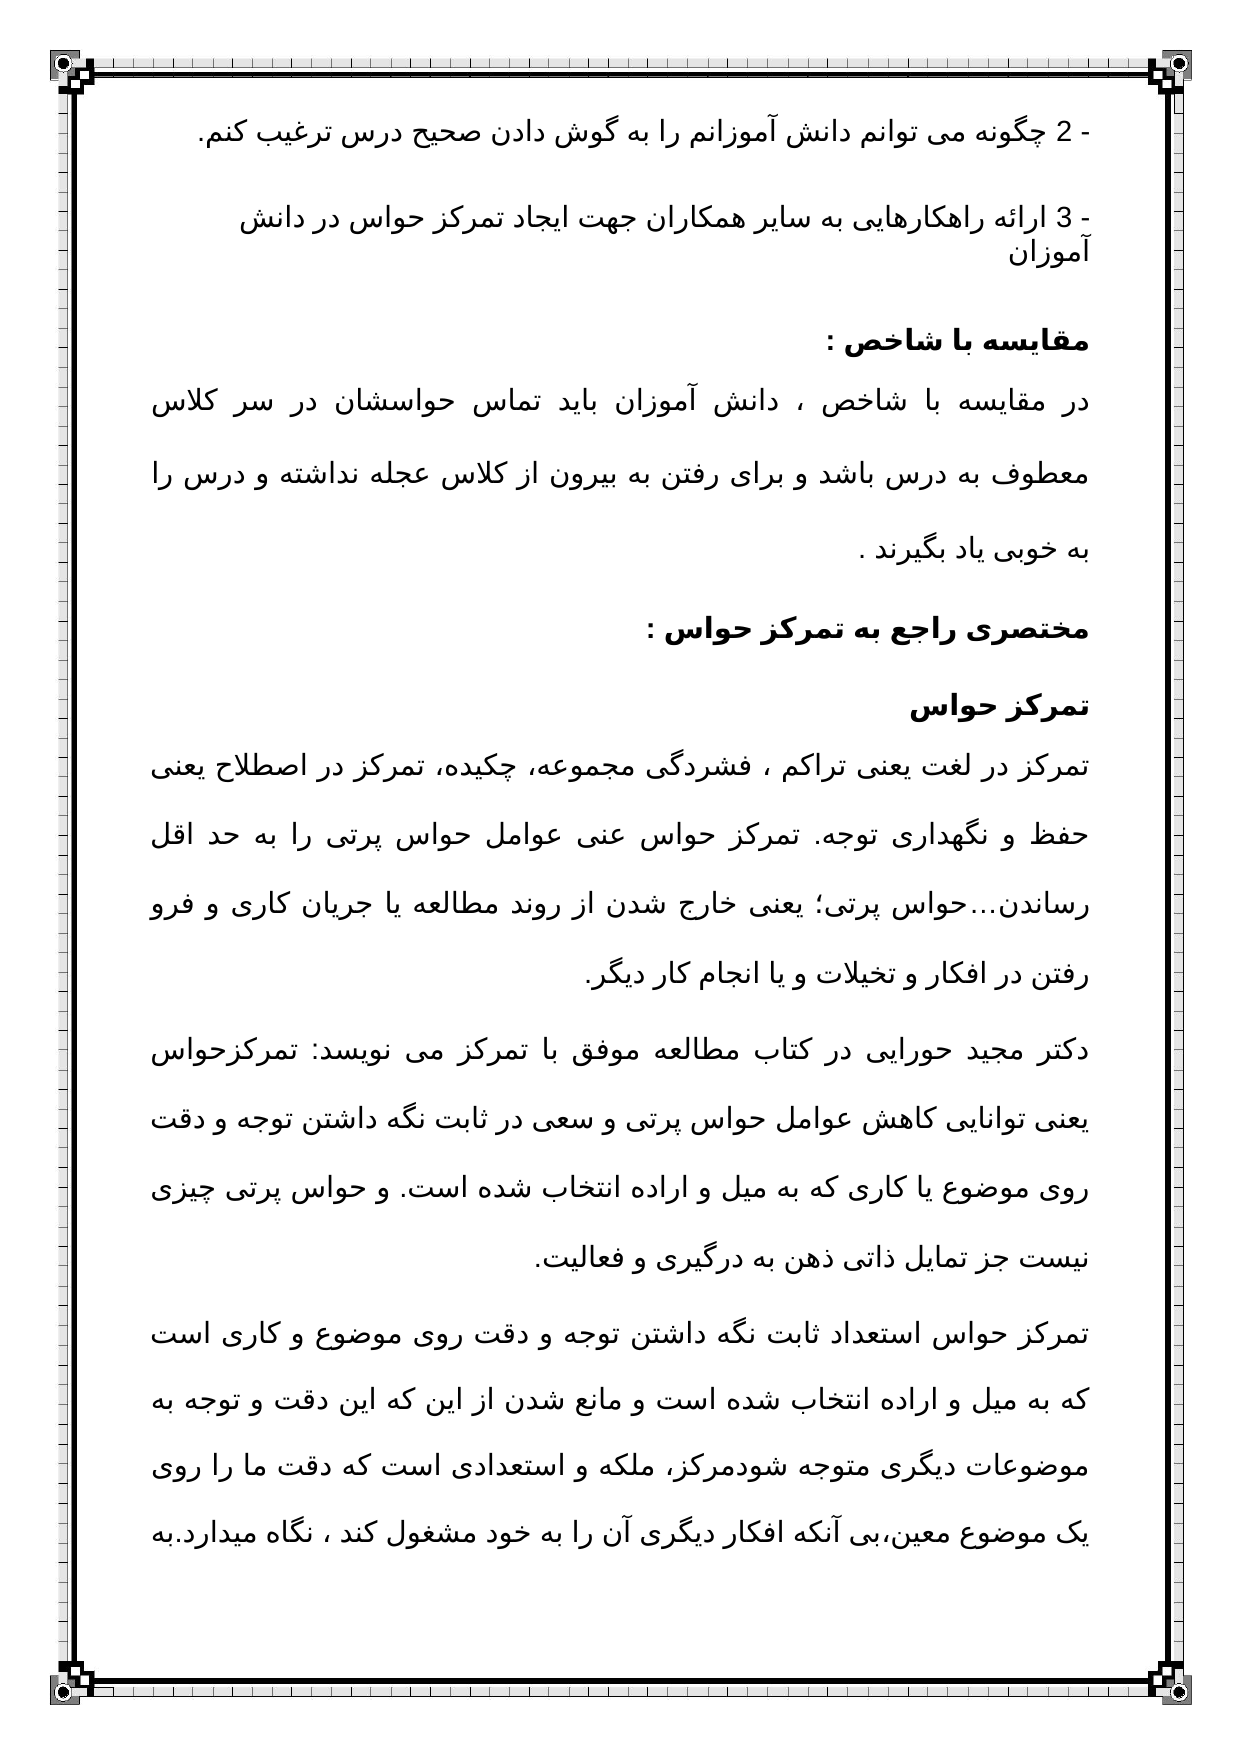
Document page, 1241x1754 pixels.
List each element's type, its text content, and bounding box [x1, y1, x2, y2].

text تمرکز در لغت یعنی تراکم ، فشردگی مجموعه، چکیده، تمرکز در اصطلاح یعنی حفظ و نگهداری توجه. تمرکز حواس عنی عوامل حواس پرتی را به حد اقل رساندن…حواس پرتی؛ یعنی خارج شدن از روند مطالعه یا جریان کاری و فرو رفتن در افکار و تخیلات و یا انجام کار دیگر. [150, 748, 1090, 989]
text در مقایسه با شاخص ، دانش آموزان باید تماس حواسشان در سر کلاس معطوف به درس باشد و برای رفتن به بیرون از کلاس عجله نداشته و درس را به خوبی یاد بگیرند . [150, 382, 1091, 564]
text مقایسه با شاخص : [150, 323, 1090, 357]
text - 2 چگونه می توانم دانش آموزانم را به گوش دادن صحیح درس ترغیب کنم. [150, 114, 1090, 148]
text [150, 1316, 1090, 1548]
text - 3 ارائه راهکارهایی به سایر همکاران جهت ایجاد تمرکز حواس در دانش آموزان [150, 200, 1090, 267]
text تمرکز حواس [150, 688, 1090, 722]
text دکتر مجید حورایی در کتاب مطالعه موفق با تمرکز می نویسد: تمرکزحواس یعنی توانایی کاهش عوامل حواس پرتی و سعی در ثابت نگه داشتن توجه و دقت روی موضوع یا کاری که به میل و اراده انتخاب شده است. و حواس پرتی چیزی نیست جز تمایل ذاتی ذهن به درگیری و فعالیت. [150, 1032, 1090, 1273]
text مختصری راجع به تمرکز حواس : [150, 611, 1090, 644]
picture [49, 49, 1192, 1705]
